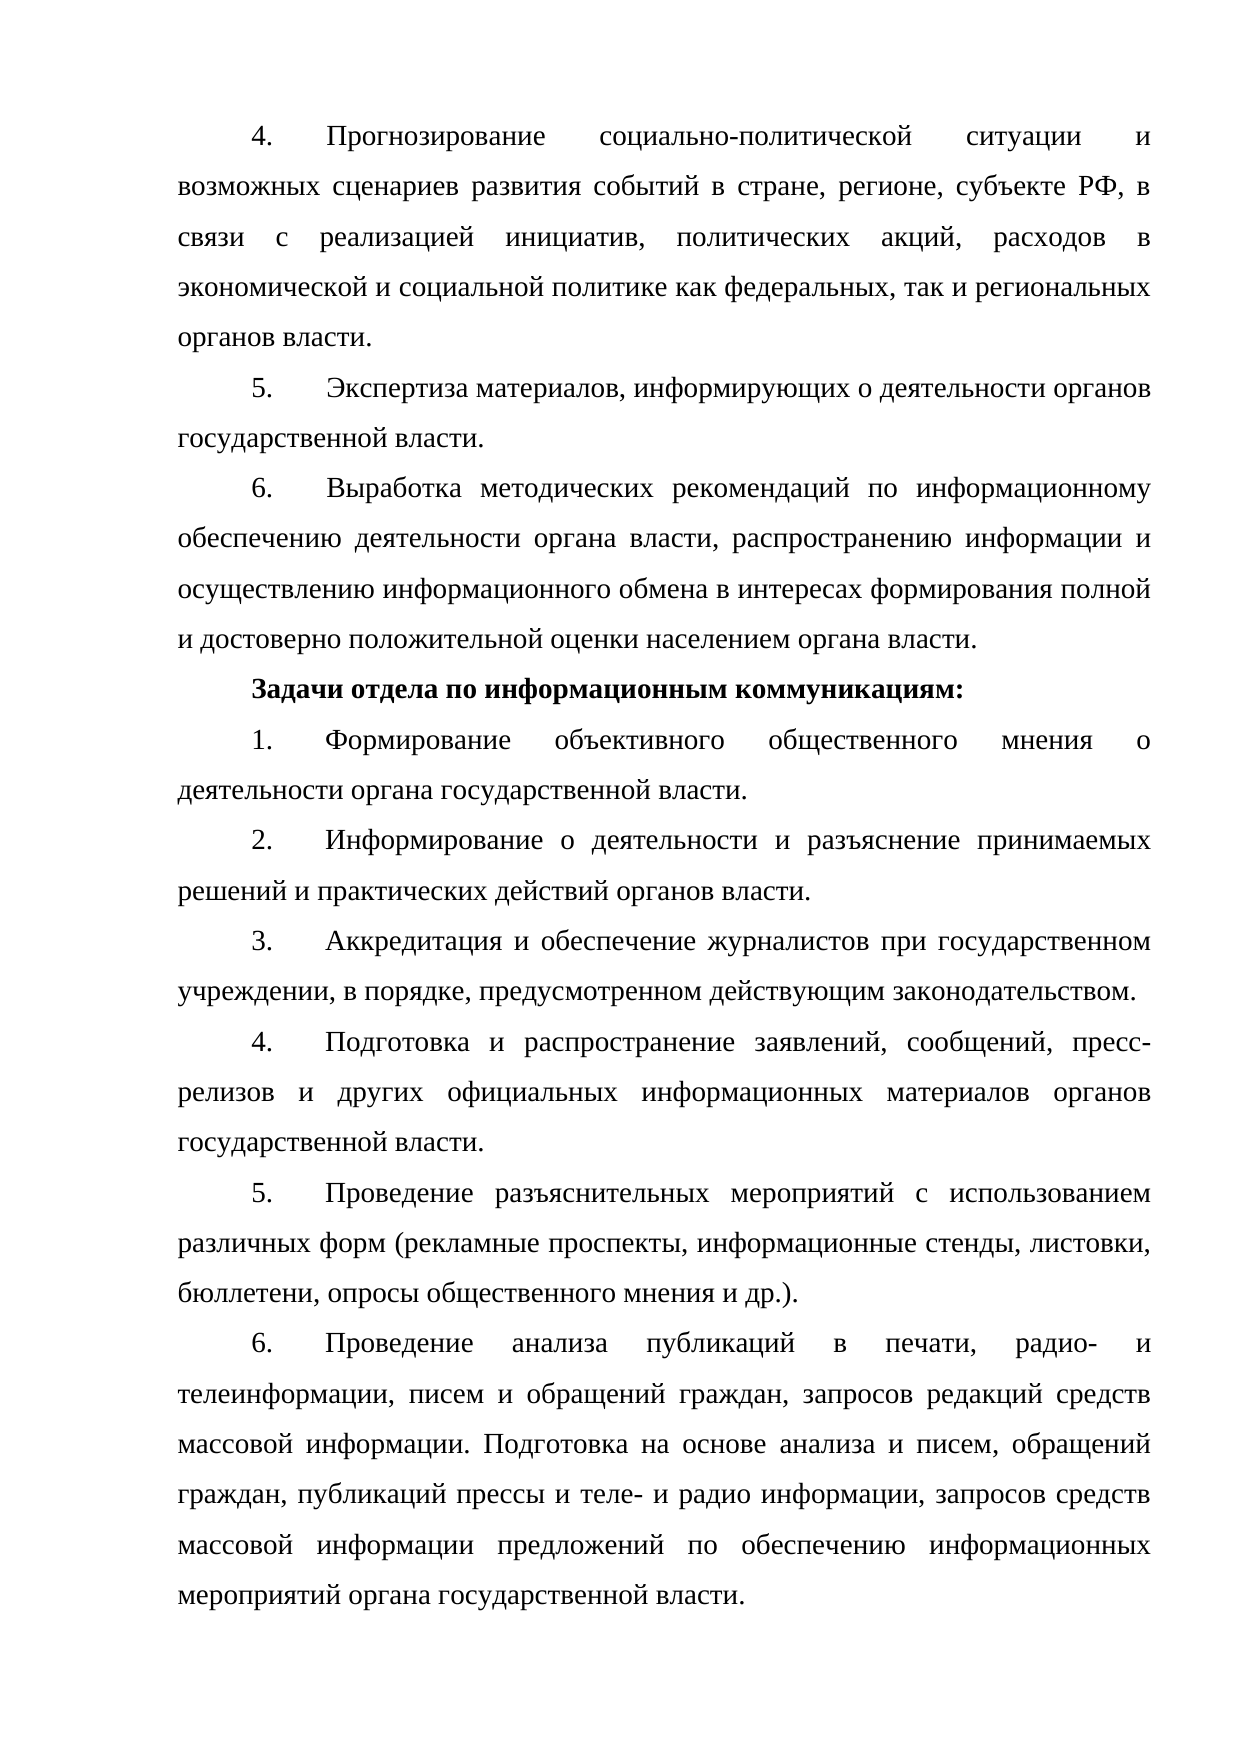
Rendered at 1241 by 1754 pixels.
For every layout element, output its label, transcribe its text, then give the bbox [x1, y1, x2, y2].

text 3. Аккредитация и обеспечение журналистов при государственном учреждении, в порядке, предусмотренном действующим законодательством. [177, 923, 1152, 1007]
list Прогнозирование социально-политической ситуации и возможных сценариев развития событий в стране, регионе, субъекте РФ, в связи с реализацией инициатив, политических акций, расходов в экономической и социальной политике как федеральных, так и региональных органов власти. [177, 118, 1152, 353]
text 2. Информирование о деятельности и разъяснение принимаемых решений и практических действий органов власти. [177, 822, 1152, 906]
text 1. Формирование объективного общественного мнения о деятельности органа государственной власти. [177, 722, 1152, 806]
text 4. Подготовка и распространение заявлений, сообщений, пресс-релизов и других официальных информационных материалов органов государственной власти. [177, 1024, 1152, 1158]
text 5. Проведение разъяснительных мероприятий с использованием различных форм (рекламные проспекты, информационные стенды, листовки, бюллетени, опросы общественного мнения и др.). [177, 1175, 1152, 1309]
list Выработка методических рекомендаций по информационному обеспечению деятельности органа власти, распространению информации и осуществлению информационного обмена в интересах формирования полной и достоверно положительной оценки населением органа власти. [177, 470, 1152, 655]
list Экспертиза материалов, информирующих о деятельности органов государственной власти. [177, 370, 1152, 453]
text 6. Проведение анализа публикаций в печати, радио- и телеинформации, писем и обращений граждан, запросов редакций средств массовой информации. Подготовка на основе анализа и писем, обращений граждан, публикаций прессы и теле- и радио информации, запросов средств массовой информации предложений по обеспечению информационных мероприятий органа государственной власти. [177, 1326, 1152, 1611]
text Задачи отдела по информационным коммуникациям: [177, 672, 1152, 705]
